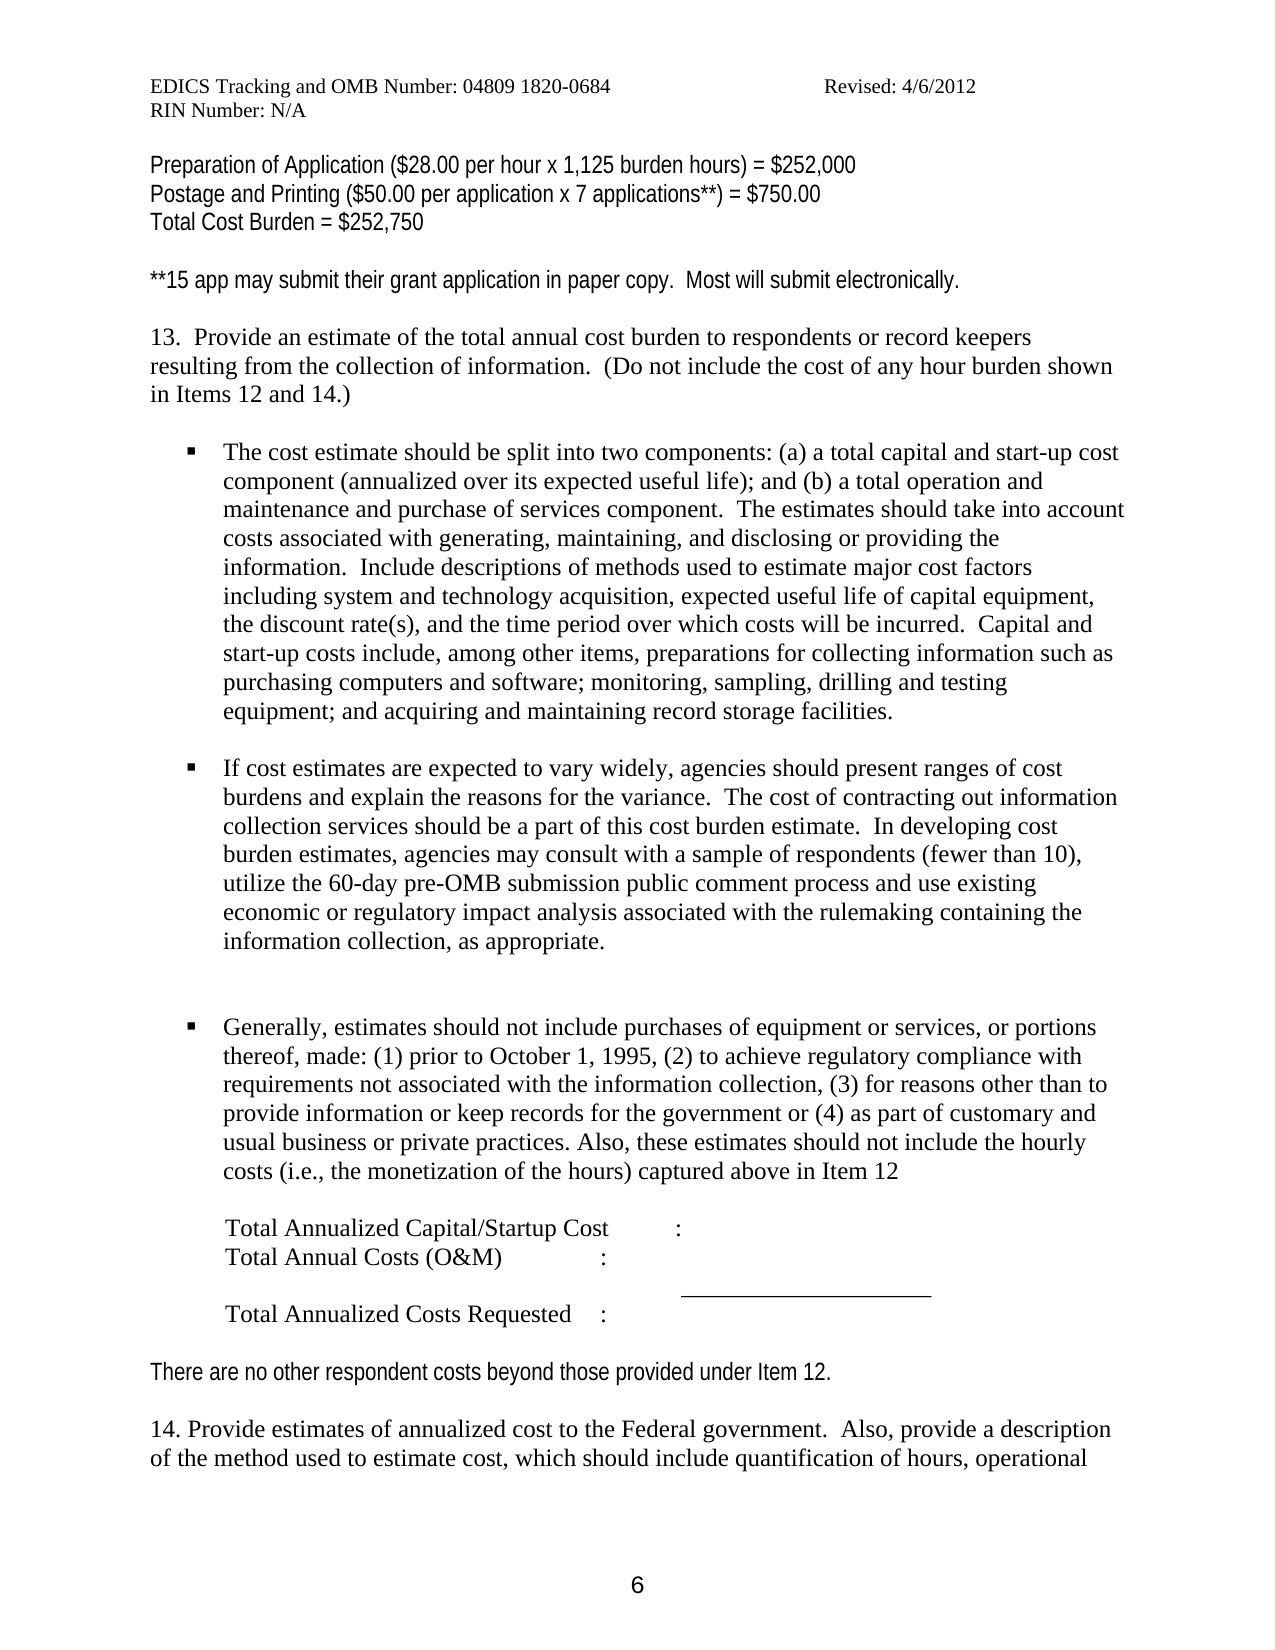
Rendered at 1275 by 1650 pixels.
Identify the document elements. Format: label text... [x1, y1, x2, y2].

text **15 app may submit their grant application in paper copy. Most will submit electronically. [150, 264, 1125, 293]
text There are no other respondent costs beyond those provided under Item 12. [150, 1357, 1125, 1386]
text Total Annual Costs (O&M) : [150, 1242, 1125, 1271]
text Postage and Printing ($50.00 per application x 7 applications**) = $750.00 [150, 179, 1125, 207]
list If cost estimates are expected to vary widely, agencies should present ranges of cost burdens and explain the reasons for the variance. The cost of contracting out information collection services should be a part of this cost burden estimate. In developing cost burden estimates, agencies may consult with a sample of respondents (fewer than 10), utilize the 60-day pre-OMB submission public comment process and use existing economic or regulatory impact analysis associated with the rulemaking containing the information collection, as appropriate. [185, 753, 1125, 954]
text Total Annualized Capital/Startup Cost : [150, 1213, 1125, 1242]
text Total Annualized Costs Requested : [150, 1299, 1125, 1328]
text Preparation of Application ($28.00 per hour x 1,125 burden hours) = $252,000 [150, 150, 1125, 179]
text ____________________ [150, 1271, 1125, 1299]
text Total Cost Burden = $252,750 [150, 207, 1125, 236]
list Generally, estimates should not include purchases of equipment or services, or portions thereof, made: (1) prior to October 1, 1995, (2) to achieve regulatory compliance with requirements not associated with the information collection, (3) for reasons other than to provide information or keep records for the government or (4) as part of customary and usual business or private practices. Also, these estimates should not include the hourly costs (i.e., the monetization of the hours) captured above in Item 12 [185, 1012, 1125, 1184]
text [150, 1414, 1125, 1472]
list The cost estimate should be split into two components: (a) a total capital and start-up cost component (annualized over its expected useful life); and (b) a total operation and maintenance and purchase of services component. The estimates should take into account costs associated with generating, maintaining, and disclosing or providing the information. Include descriptions of methods used to estimate major cost factors including system and technology acquisition, expected useful life of capital equipment, the discount rate(s), and the time period over which costs will be incurred. Capital and start-up costs include, among other items, preparations for collecting information such as purchasing computers and software; monitoring, sampling, drilling and testing equipment; and acquiring and maintaining record storage facilities. [185, 437, 1125, 724]
text 13. Provide an estimate of the total annual cost burden to respondents or record keepers resulting from the collection of information. (Do not include the cost of any hour burden shown in Items 12 and 14.) [150, 322, 1125, 408]
